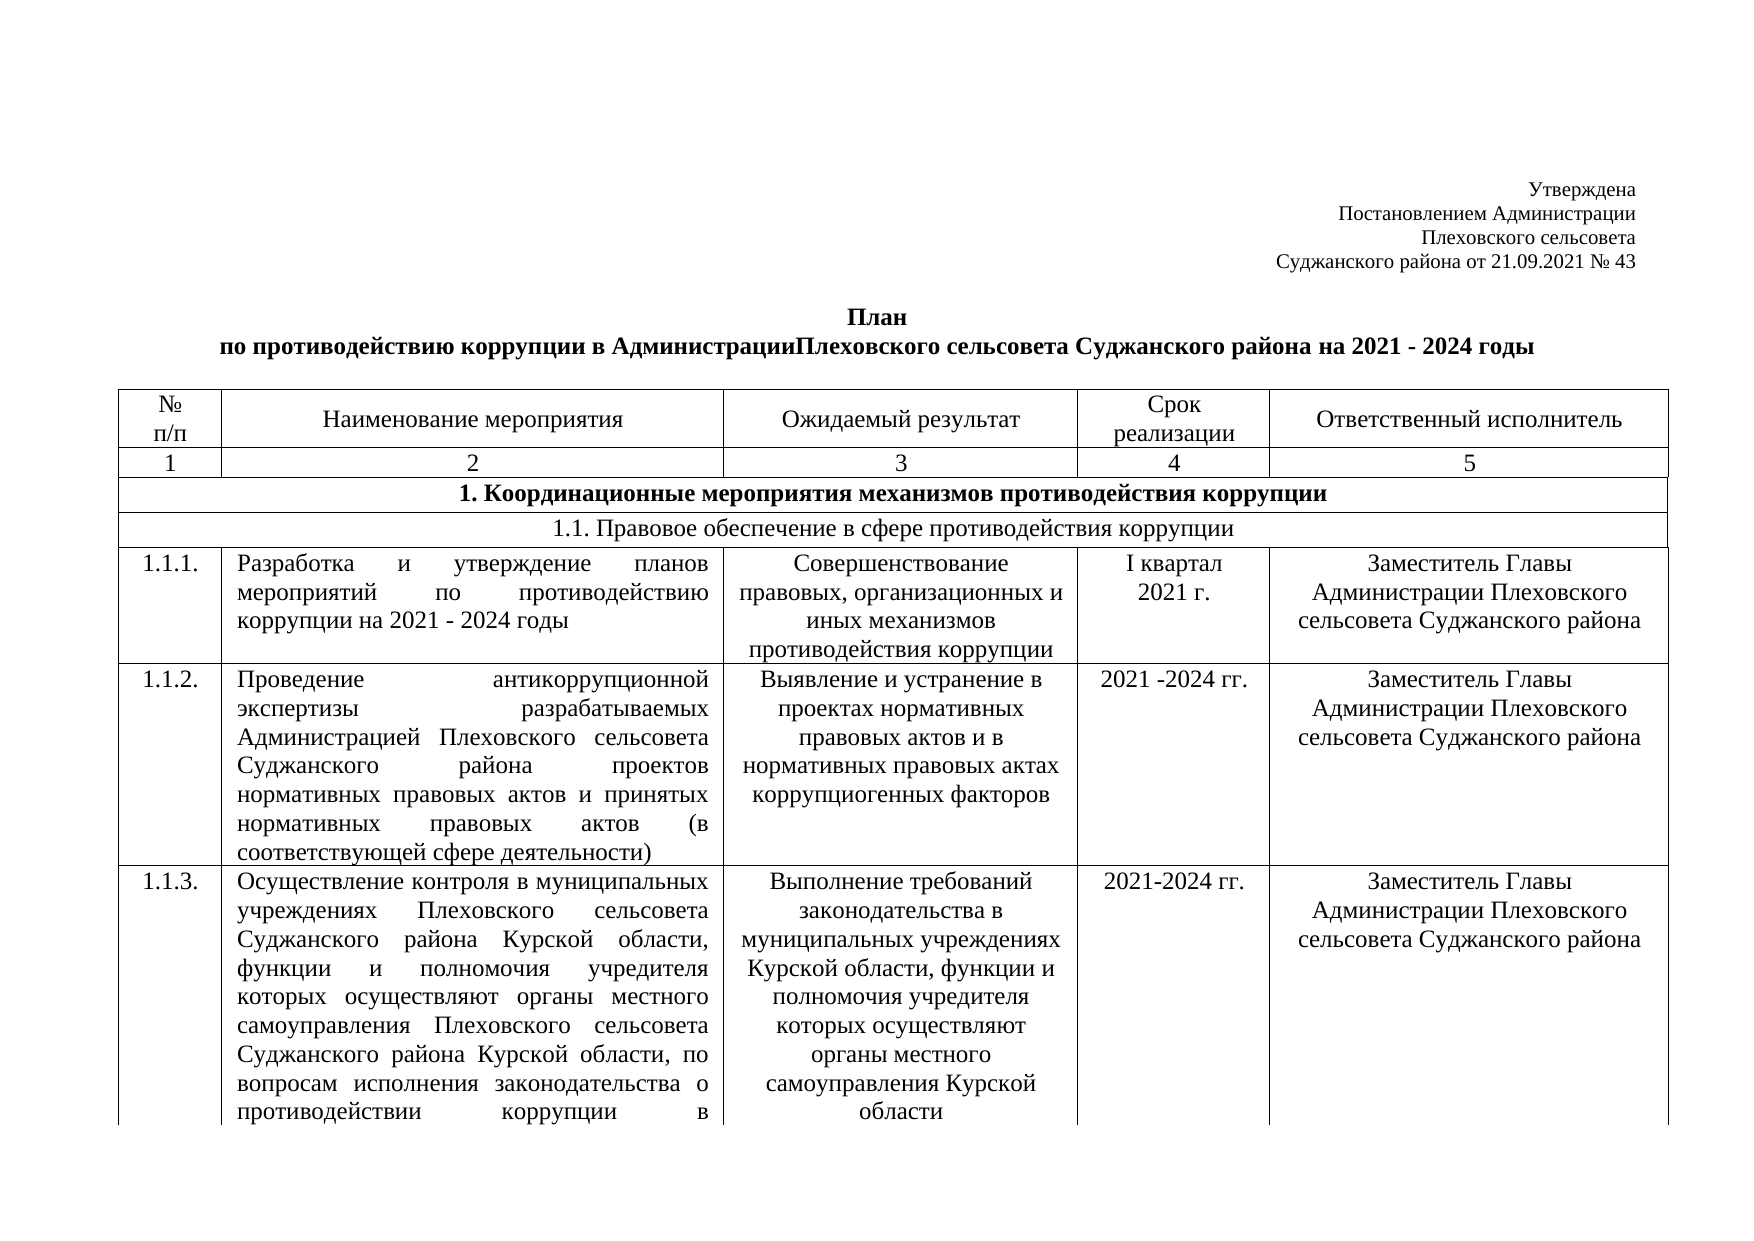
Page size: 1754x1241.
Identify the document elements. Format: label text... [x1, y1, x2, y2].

table_cell 1.1. Правовое обеспечение в сфере противодействия коррупции [119, 513, 1667, 547]
table_cell 1.1.2. [119, 664, 221, 865]
title Суджанского района от 21.09.2021 № 43 [118, 249, 1636, 273]
table_header Срок реализации [1078, 390, 1269, 447]
table_cell 4 [1078, 448, 1269, 477]
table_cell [1270, 866, 1668, 1125]
table_cell 2021 -2024 гг. [1078, 664, 1269, 865]
table_cell 2021-2024 гг. [1078, 866, 1269, 1125]
table_cell Совершенствование правовых, организационных и иных механизмов противодействия коррупции [724, 548, 1077, 663]
title Постановлением Администрации [118, 201, 1636, 225]
table_cell I квартал 2021 г. [1078, 548, 1269, 663]
table_header Ответственный исполнитель [1270, 390, 1668, 447]
table_cell Заместитель Главы Администрации Плеховского сельсовета Суджанского района [1270, 548, 1668, 663]
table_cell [222, 866, 723, 1125]
table_cell 3 [724, 448, 1077, 477]
table_cell Выявление и устранение в проектах нормативных правовых актов и в нормативных правовых актах коррупциогенных факторов [724, 664, 1077, 865]
table_cell Проведение антикоррупционной экспертизы разрабатываемых Администрацией Плеховского сельсовета Суджанского района проектов нормативных правовых актов и принятых нормативных правовых актов (в соответствующей сфере деятельности) [222, 664, 723, 865]
table_header № п/п [119, 390, 221, 447]
title Утверждена [118, 177, 1636, 201]
table_cell Разработка и утверждение планов мероприятий по противодействию коррупции на 2021 - 2024 годы [222, 548, 723, 663]
table_cell 2 [222, 448, 723, 477]
table_header Наименование мероприятия [222, 390, 723, 447]
text по противодействию коррупции в АдминистрацииПлеховского сельсовета Суджанского района на 2021 - 2024 годы [118, 331, 1636, 360]
table_cell 1. Координационные мероприятия механизмов противодействия коррупции [119, 478, 1667, 512]
table_cell 1 [119, 448, 221, 477]
title Плеховского сельсовета [118, 225, 1636, 249]
table_header Ожидаемый результат [724, 390, 1077, 447]
table_cell 1.1.1. [119, 548, 221, 663]
text План [118, 302, 1636, 331]
table_cell 1.1.3. [119, 866, 221, 1125]
table_cell Заместитель Главы Администрации Плеховского сельсовета Суджанского района [1270, 664, 1668, 865]
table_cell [724, 866, 1077, 1125]
table_cell 5 [1270, 448, 1668, 477]
